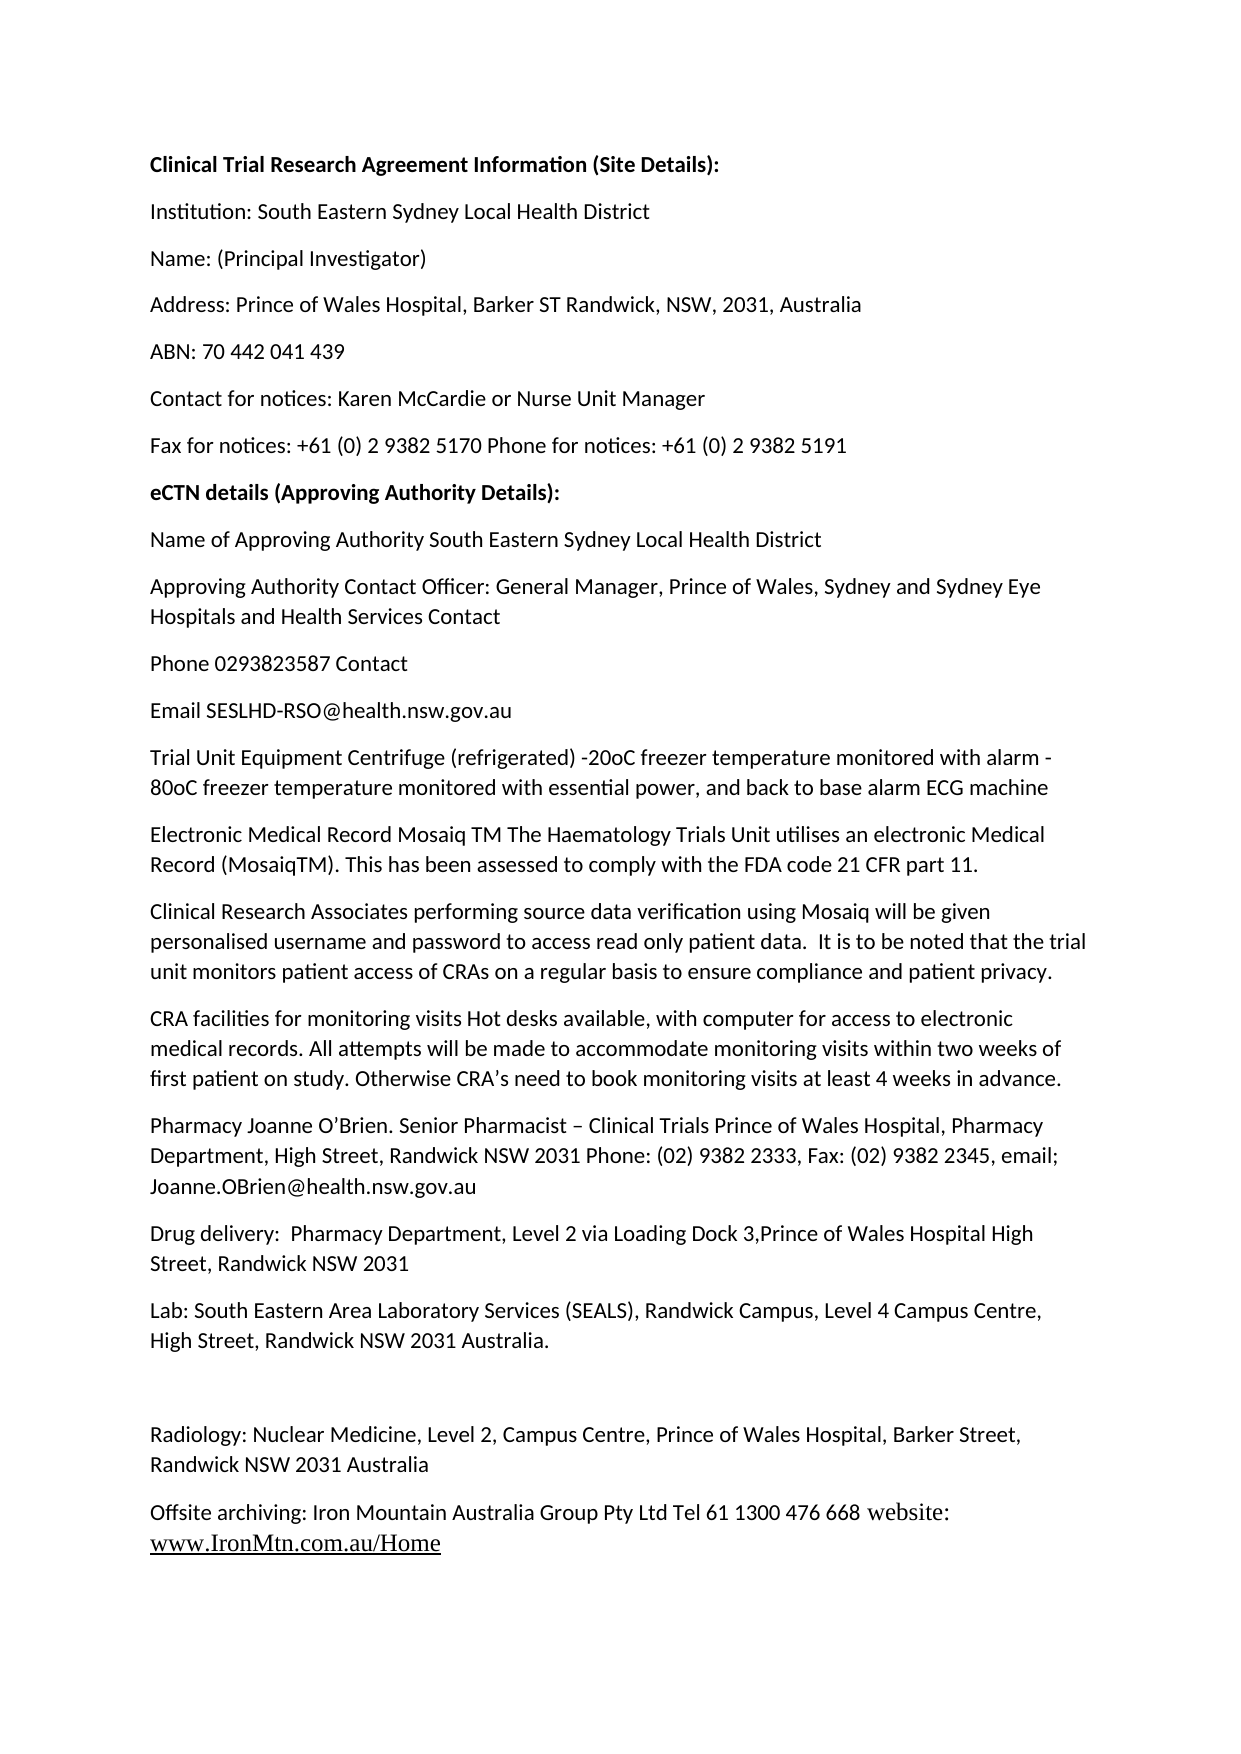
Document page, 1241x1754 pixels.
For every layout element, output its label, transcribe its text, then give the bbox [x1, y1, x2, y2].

text Contact for notices: Karen McCardie or Nurse Unit Manager [150, 384, 1090, 412]
text Electronic Medical Record Mosaiq TM The Haematology Trials Unit utilises an electronic Medical Record (MosaiqTM). This has been assessed to comply with the FDA code 21 CFR part 11. [150, 820, 1090, 878]
text Email SESLHD-RSO@health.nsw.gov.au [150, 696, 1090, 724]
text Address: Prince of Wales Hospital, Barker ST Randwick, NSW, 2031, Australia [150, 291, 1090, 319]
text Pharmacy Joanne O’Brien. Senior Pharmacist – Clinical Trials Prince of Wales Hospital, Pharmacy Department, High Street, Randwick NSW 2031 Phone: (02) 9382 2333, Fax: (02) 9382 2345, email; Joanne.OBrien@health.nsw.gov.au [150, 1111, 1090, 1200]
text Name: (Principal Investigator) [150, 244, 1090, 272]
text Radiology: Nuclear Medicine, Level 2, Campus Centre, Prince of Wales Hospital, Barker Street, Randwick NSW 2031 Australia [150, 1420, 1090, 1478]
text Lab: South Eastern Area Laboratory Services (SEALS), Randwick Campus, Level 4 Campus Centre, High Street, Randwick NSW 2031 Australia. [150, 1296, 1090, 1354]
text Drug delivery: Pharmacy Department, Level 2 via Loading Dock 3,Prince of Wales Hospital High Street, Randwick NSW 2031 [150, 1219, 1090, 1277]
text Offsite archiving: Iron Mountain Australia Group Pty Ltd Tel 61 1300 476 668 website: www.IronMtn.com.au/Home [150, 1497, 1090, 1557]
text Clinical Research Associates performing source data verification using Mosaiq will be given personalised username and password to access read only patient data. It is to be noted that the trial unit monitors patient access of CRAs on a regular basis to ensure compliance and patient privacy. [150, 897, 1090, 985]
text Clinical Trial Research Agreement Information (Site Details): [150, 150, 1090, 178]
text Name of Approving Authority South Eastern Sydney Local Health District [150, 525, 1090, 553]
text Approving Authority Contact Officer: General Manager, Prince of Wales, Sydney and Sydney Eye Hospitals and Health Services Contact [150, 572, 1090, 630]
text CRA facilities for monitoring visits Hot desks available, with computer for access to electronic medical records. All attempts will be made to accommodate monitoring visits within two weeks of first patient on study. Otherwise CRA’s need to book monitoring visits at least 4 weeks in advance. [150, 1004, 1090, 1093]
text Institution: South Eastern Sydney Local Health District [150, 197, 1090, 225]
text ABN: 70 442 041 439 [150, 337, 1090, 366]
text Fax for notices: +61 (0) 2 9382 5170 Phone for notices: +61 (0) 2 9382 5191 [150, 431, 1090, 459]
text Trial Unit Equipment Centrifuge (refrigerated) -20oC freezer temperature monitored with alarm -80oC freezer temperature monitored with essential power, and back to base alarm ECG machine [150, 743, 1090, 801]
text Phone 0293823587 Contact [150, 649, 1090, 677]
text eCTN details (Approving Authority Details): [150, 478, 1090, 506]
